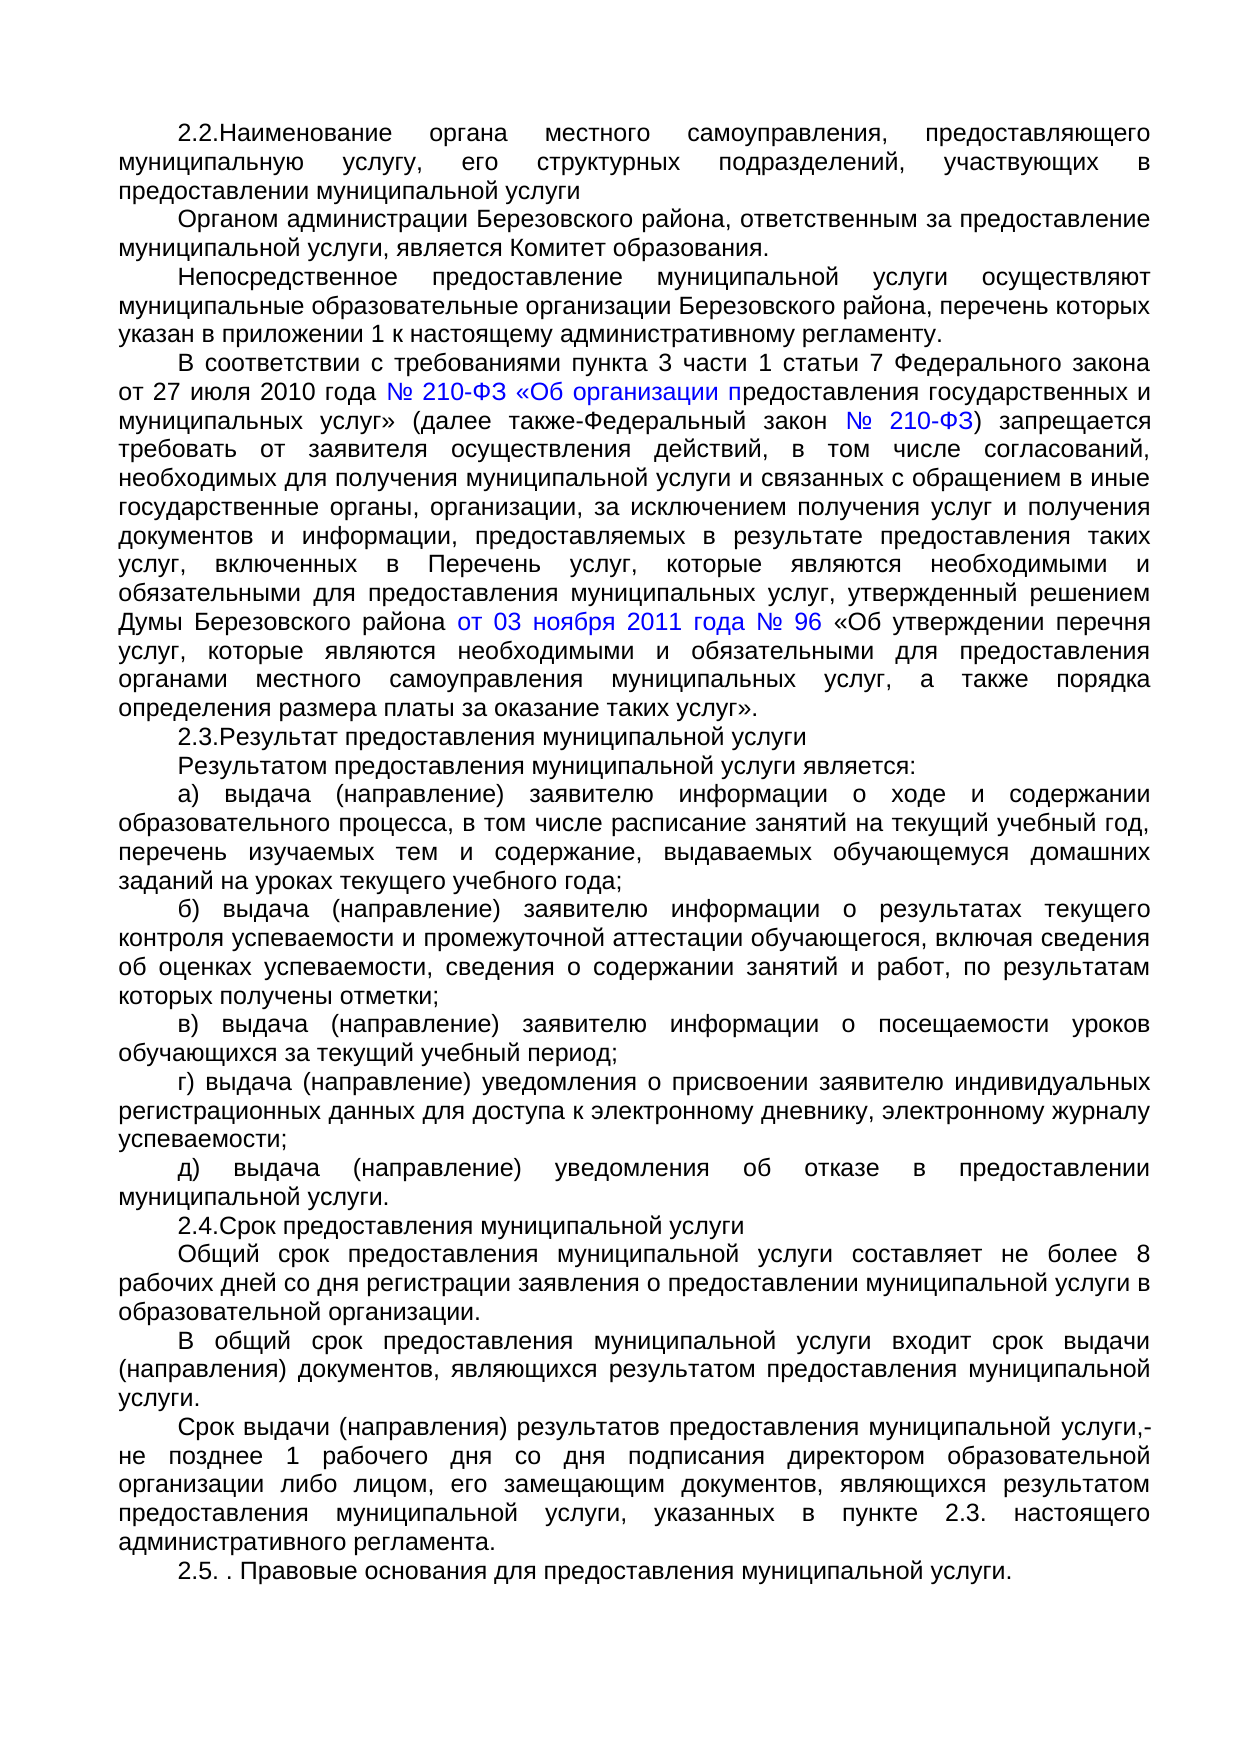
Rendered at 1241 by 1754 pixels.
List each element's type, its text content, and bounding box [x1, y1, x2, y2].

text 2.2.Наименование органа местного самоуправления, предоставляющего муниципальную услугу, его структурных подразделений, участвующих в предоставлении муниципальной услуги [118, 118, 1152, 204]
text Общий срок предоставления муниципальной услуги составляет не более 8 рабочих дней со дня регистрации заявления о предоставлении муниципальной услуги в образовательной организации. [118, 1239, 1152, 1326]
text 2.3.Результат предоставления муниципальной услуги [118, 722, 1152, 751]
text д) выдача (направление) уведомления об отказе в предоставлении муниципальной услуги. [118, 1153, 1152, 1211]
text г) выдача (направление) уведомления о присвоении заявителю индивидуальных регистрационных данных для доступа к электронному дневнику, электронному журналу успеваемости; [118, 1067, 1152, 1153]
text Непосредственное предоставление муниципальной услуги осуществляют муниципальные образовательные организации Березовского района, перечень которых указан в приложении 1 к настоящему административному регламенту. [118, 262, 1152, 348]
text б) выдача (направление) заявителю информации о результатах текущего контроля успеваемости и промежуточной аттестации обучающегося, включая сведения об оценках успеваемости, сведения о содержании занятий и работ, по результатам которых получены отметки; [118, 894, 1152, 1009]
text в) выдача (направление) заявителю информации о посещаемости уроков обучающихся за текущий учебный период; [118, 1009, 1152, 1067]
text Органом администрации Березовского района, ответственным за предоставление муниципальной услуги, является Комитет образования. [118, 204, 1152, 262]
text В общий срок предоставления муниципальной услуги входит срок выдачи (направления) документов, являющихся результатом предоставления муниципальной услуги. [118, 1326, 1152, 1412]
text Срок выдачи (направления) результатов предоставления муниципальной услуги,-не позднее 1 рабочего дня со дня подписания директором образовательной организации либо лицом, его замещающим документов, являющихся результатом предоставления муниципальной услуги, указанных в пункте 2.3. настоящего административного регламента. [118, 1412, 1152, 1556]
text В соответствии с требованиями пункта 3 части 1 статьи 7 Федерального закона от 27 июля 2010 года № 210-ФЗ «Об организации предоставления государственных и муниципальных услуг» (далее также-Федеральный закон № 210-ФЗ) запрещается требовать от заявителя осуществления действий, в том числе согласований, необходимых для получения муниципальной услуги и связанных с обращением в иные государственные органы, организации, за исключением получения услуг и получения документов и информации, предоставляемых в результате предоставления таких услуг, включенных в Перечень услуг, которые являются необходимыми и обязательными для предоставления муниципальных услуг, утвержденный решением Думы Березовского района от 03 ноября 2011 года № 96 «Об утверждении перечня услуг, которые являются необходимыми и обязательными для предоставления органами местного самоуправления муниципальных услуг, а также порядка определения размера платы за оказание таких услуг». [118, 348, 1152, 722]
text а) выдача (направление) заявителю информации о ходе и содержании образовательного процесса, в том числе расписание занятий на текущий учебный год, перечень изучаемых тем и содержание, выдаваемых обучающемуся домашних заданий на уроках текущего учебного года; [118, 779, 1152, 894]
text 2.4.Срок предоставления муниципальной услуги [118, 1211, 1152, 1239]
text 2.5. . Правовые основания для предоставления муниципальной услуги. [118, 1556, 1152, 1584]
text Результатом предоставления муниципальной услуги является: [118, 751, 1152, 779]
